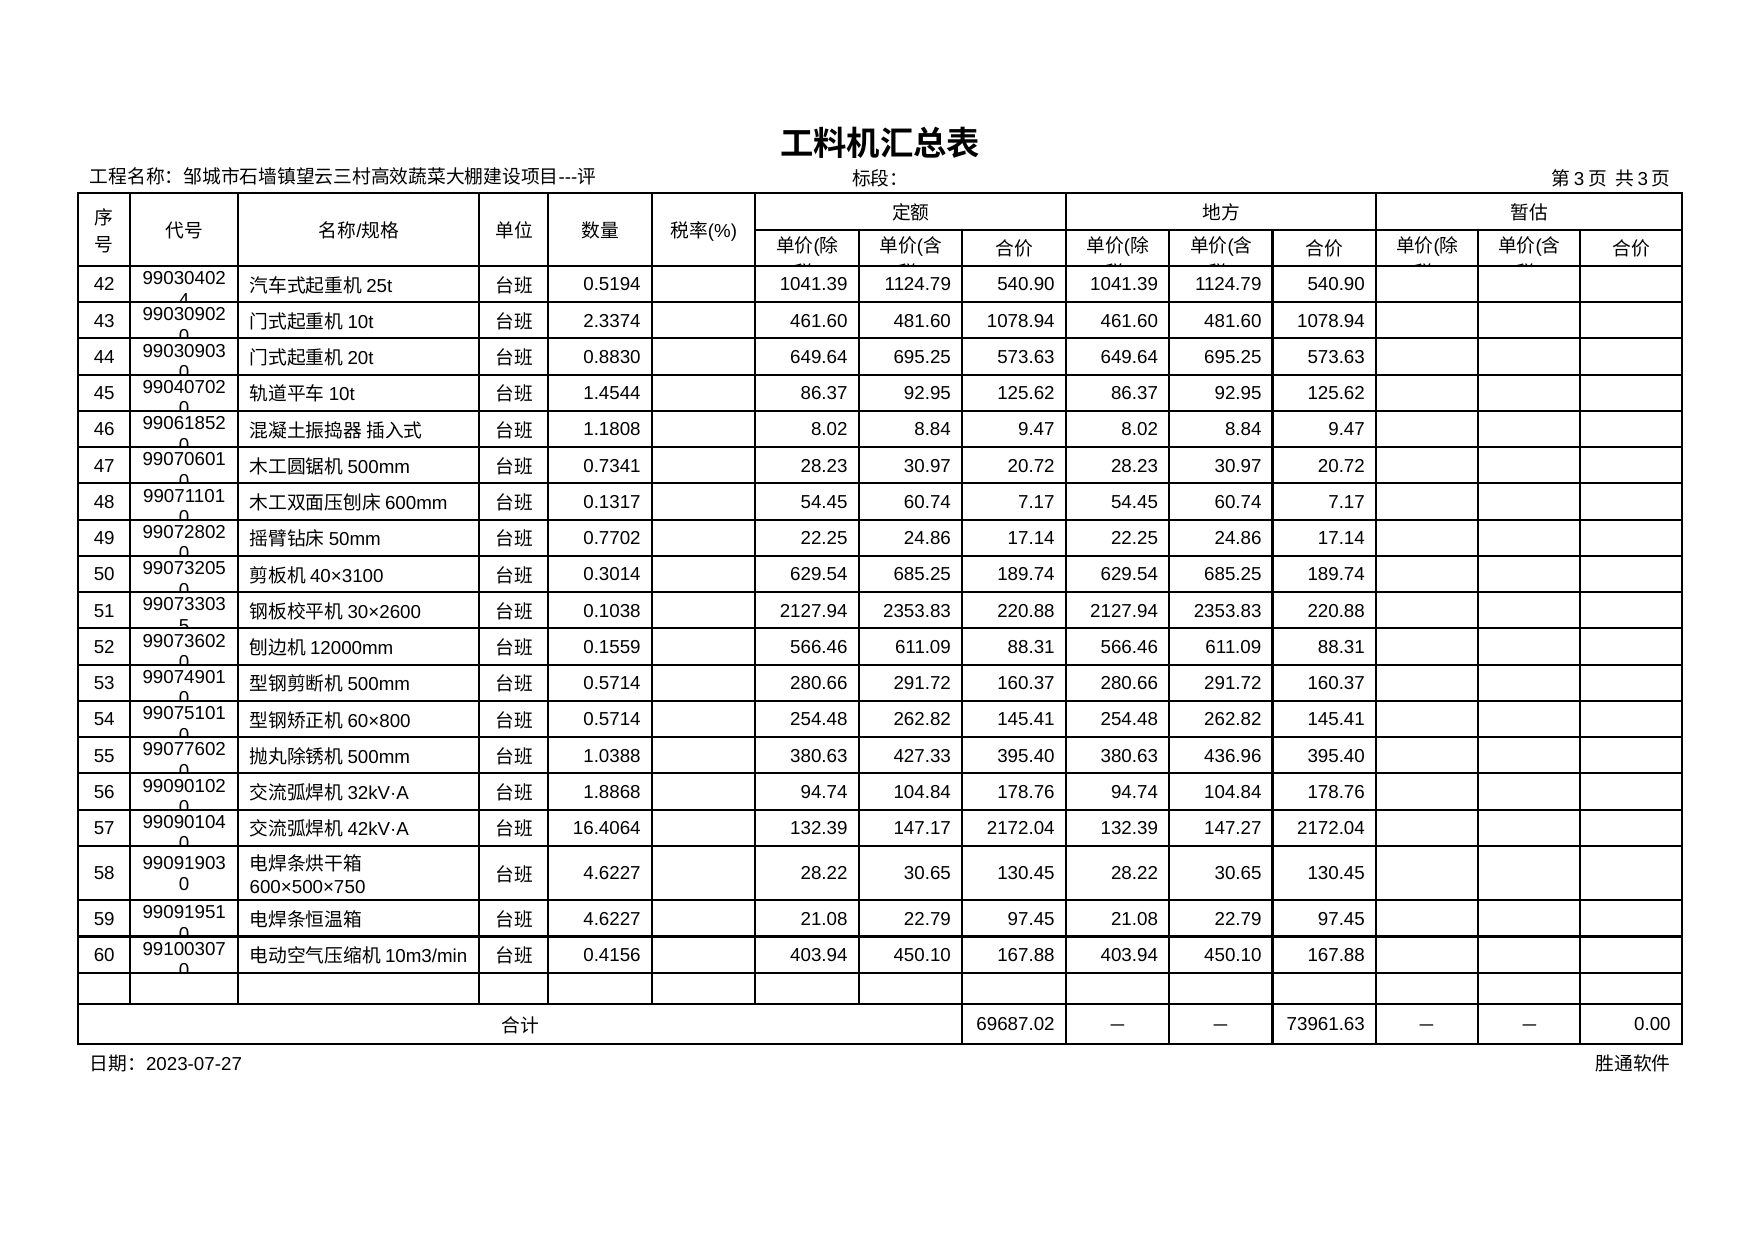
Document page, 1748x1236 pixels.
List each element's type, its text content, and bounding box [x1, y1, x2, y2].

table_cell [653, 847, 754, 899]
table_cell 990706010 [131, 448, 237, 482]
table_cell [653, 811, 754, 845]
table_cell 990711010 [131, 484, 237, 518]
table_cell 573.63 [1274, 339, 1375, 373]
table_cell 57 [79, 811, 129, 845]
table_cell 9.47 [963, 412, 1065, 446]
table_cell [1581, 267, 1681, 301]
table_cell 54.45 [756, 484, 858, 518]
table_cell 30.97 [1170, 448, 1271, 482]
table_cell 单价(除税) [1067, 231, 1168, 265]
table_cell 轨道平车 10t [239, 376, 478, 410]
table_cell [1377, 303, 1477, 337]
table_cell 2.3374 [549, 303, 651, 337]
table_cell 2353.83 [860, 593, 961, 627]
table_cell 86.37 [1067, 376, 1168, 410]
table_cell [1581, 738, 1681, 772]
table_cell 8.02 [756, 412, 858, 446]
table_cell 台班 [480, 811, 547, 845]
table_cell 单价(除税) [1377, 231, 1477, 265]
table_cell 130.45 [963, 847, 1065, 899]
table_cell 台班 [480, 557, 547, 591]
table_cell 0.7702 [549, 521, 651, 555]
table_cell [1479, 938, 1579, 972]
table_cell 税率(%) [653, 194, 754, 265]
table_cell [480, 974, 547, 1003]
table_cell [1581, 412, 1681, 446]
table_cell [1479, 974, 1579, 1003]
table_cell [653, 267, 754, 301]
table_cell 0.5194 [549, 267, 651, 301]
table_cell 380.63 [756, 738, 858, 772]
table_cell 990618520 [131, 412, 237, 446]
table_cell 17.14 [963, 521, 1065, 555]
table_cell 481.60 [860, 303, 961, 337]
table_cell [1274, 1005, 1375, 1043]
table_cell 132.39 [1067, 811, 1168, 845]
table_cell [1479, 557, 1579, 591]
table_cell 145.41 [1274, 702, 1375, 736]
table_cell 97.45 [963, 901, 1065, 935]
table_cell [131, 974, 237, 1003]
table_cell 台班 [480, 448, 547, 482]
table_cell 28.22 [1067, 847, 1168, 899]
table_cell 403.94 [1067, 938, 1168, 972]
table_cell [1479, 448, 1579, 482]
table_cell [1479, 339, 1579, 373]
table_cell 291.72 [860, 666, 961, 700]
table_cell [1479, 484, 1579, 518]
table_cell 序号 [79, 194, 129, 265]
table_cell [653, 484, 754, 518]
table_cell [549, 974, 651, 1003]
table_cell 52 [79, 629, 129, 663]
table_cell 电焊条恒温箱 [239, 901, 478, 935]
table_cell [1377, 412, 1477, 446]
table_cell 2353.83 [1170, 593, 1271, 627]
table_cell [1377, 557, 1477, 591]
table_cell 189.74 [963, 557, 1065, 591]
table_cell 电动空气压缩机 10m3/min [239, 938, 478, 972]
table_cell 台班 [480, 303, 547, 337]
table_cell 132.39 [756, 811, 858, 845]
table_cell [79, 974, 129, 1003]
table_cell 990901020 [131, 774, 237, 808]
table_cell 46 [79, 412, 129, 446]
table_cell [1377, 521, 1477, 555]
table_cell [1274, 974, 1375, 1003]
table_cell [1479, 847, 1579, 899]
table_cell [1479, 303, 1579, 337]
table_cell [1377, 738, 1477, 772]
table_cell [239, 974, 478, 1003]
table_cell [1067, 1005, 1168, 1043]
table_cell 台班 [480, 847, 547, 899]
table_cell 280.66 [756, 666, 858, 700]
table_cell 130.45 [1274, 847, 1375, 899]
table_cell 58 [79, 847, 129, 899]
table_cell [1581, 339, 1681, 373]
table_cell [653, 376, 754, 410]
table_cell [1479, 738, 1579, 772]
table_cell 990919030 [131, 847, 237, 899]
table_cell 220.88 [963, 593, 1065, 627]
table_cell 28.22 [756, 847, 858, 899]
table_cell 49 [79, 521, 129, 555]
table_cell [653, 593, 754, 627]
table_cell 汽车式起重机 25t [239, 267, 478, 301]
table_cell 1.1808 [549, 412, 651, 446]
table_cell 450.10 [860, 938, 961, 972]
table_cell 抛丸除锈机 500mm [239, 738, 478, 772]
table_cell [1581, 938, 1681, 972]
table_cell 20.72 [1274, 448, 1375, 482]
table_cell [1581, 774, 1681, 808]
table_cell 611.09 [860, 629, 961, 663]
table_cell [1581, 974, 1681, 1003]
table_cell [1377, 267, 1477, 301]
table_cell [1581, 702, 1681, 736]
table_cell 54.45 [1067, 484, 1168, 518]
table_cell [1377, 811, 1477, 845]
table_cell 1078.94 [963, 303, 1065, 337]
table_cell 629.54 [756, 557, 858, 591]
table_cell 92.95 [860, 376, 961, 410]
table_cell 22.25 [756, 521, 858, 555]
table_cell [1377, 339, 1477, 373]
table_cell [653, 557, 754, 591]
table_cell 代号 [131, 194, 237, 265]
table_cell 59 [79, 901, 129, 935]
table_cell 380.63 [1067, 738, 1168, 772]
table_cell 合价 [1274, 231, 1375, 265]
table_cell 990304024 [131, 267, 237, 301]
table_cell 门式起重机 10t [239, 303, 478, 337]
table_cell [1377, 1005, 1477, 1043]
table_cell 685.25 [1170, 557, 1271, 591]
table_cell [1581, 593, 1681, 627]
table_cell 0.4156 [549, 938, 651, 972]
table_cell [1581, 376, 1681, 410]
table_cell [860, 974, 961, 1003]
table_cell 台班 [480, 339, 547, 373]
table_cell 8.84 [860, 412, 961, 446]
table_cell 台班 [480, 593, 547, 627]
table_cell 0.7341 [549, 448, 651, 482]
table_cell 2172.04 [1274, 811, 1375, 845]
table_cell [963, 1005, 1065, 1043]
table_cell [1479, 901, 1579, 935]
table_cell 990919510 [131, 901, 237, 935]
table_cell [1377, 629, 1477, 663]
table_cell [756, 974, 858, 1003]
table_cell 45 [79, 376, 129, 410]
table_cell 2127.94 [1067, 593, 1168, 627]
table_header 工料机汇总表 [78, 117, 1682, 162]
table_cell 8.84 [1170, 412, 1271, 446]
table_cell 剪板机 40×3100 [239, 557, 478, 591]
table_cell 7.17 [1274, 484, 1375, 518]
table_cell 型钢矫正机 60×800 [239, 702, 478, 736]
table_cell 单价(含税) [1170, 231, 1271, 265]
table_cell 611.09 [1170, 629, 1271, 663]
table_cell [1479, 412, 1579, 446]
table_cell 50 [79, 557, 129, 591]
table_cell 地方 [1067, 194, 1375, 228]
table_cell [1479, 521, 1579, 555]
table_cell [1581, 521, 1681, 555]
table_cell 0.1559 [549, 629, 651, 663]
table_cell 摇臂钻床 50mm [239, 521, 478, 555]
table_cell 2172.04 [963, 811, 1065, 845]
table_cell 台班 [480, 938, 547, 972]
table_cell 17.14 [1274, 521, 1375, 555]
table_cell 22.25 [1067, 521, 1168, 555]
table_cell 125.62 [1274, 376, 1375, 410]
table_cell 2127.94 [756, 593, 858, 627]
table_cell 629.54 [1067, 557, 1168, 591]
table_cell 220.88 [1274, 593, 1375, 627]
table_cell 1.8868 [549, 774, 651, 808]
table_cell 1.0388 [549, 738, 651, 772]
table_cell 名称/规格 [239, 194, 478, 265]
table_cell 型钢剪断机 500mm [239, 666, 478, 700]
table_cell 43 [79, 303, 129, 337]
table_cell 台班 [480, 774, 547, 808]
table_cell [1377, 774, 1477, 808]
table_cell 104.84 [860, 774, 961, 808]
table_cell [1479, 629, 1579, 663]
table_cell [1377, 666, 1477, 700]
table_cell 147.27 [1170, 811, 1271, 845]
table_cell 167.88 [963, 938, 1065, 972]
table_cell 交流弧焊机 42kV·A [239, 811, 478, 845]
table_cell 94.74 [1067, 774, 1168, 808]
table_cell 电焊条烘干箱 600×500×750 [239, 847, 478, 899]
table_cell 台班 [480, 738, 547, 772]
table_cell 1.4544 [549, 376, 651, 410]
table_cell 990776020 [131, 738, 237, 772]
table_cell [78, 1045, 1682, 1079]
table_cell 55 [79, 738, 129, 772]
table_cell 88.31 [963, 629, 1065, 663]
table_cell 台班 [480, 412, 547, 446]
table_cell 125.62 [963, 376, 1065, 410]
table_cell 540.90 [1274, 267, 1375, 301]
table_cell 291.72 [1170, 666, 1271, 700]
table_cell 990309030 [131, 339, 237, 373]
table_cell 262.82 [860, 702, 961, 736]
table_cell 990736020 [131, 629, 237, 663]
table_cell 60.74 [860, 484, 961, 518]
table_cell [1581, 629, 1681, 663]
table_cell 1041.39 [756, 267, 858, 301]
table_cell 第3页 共3页 [1147, 162, 1682, 192]
table_cell 685.25 [860, 557, 961, 591]
table_cell [1581, 847, 1681, 899]
table_cell [1377, 484, 1477, 518]
table_cell 573.63 [963, 339, 1065, 373]
table_cell 单价(含税) [1479, 231, 1579, 265]
table_cell 台班 [480, 702, 547, 736]
table_cell 台班 [480, 666, 547, 700]
table_cell 台班 [480, 267, 547, 301]
table_cell [653, 303, 754, 337]
table_cell 145.41 [963, 702, 1065, 736]
table_cell [1479, 774, 1579, 808]
table_cell 钢板校平机 30×2600 [239, 593, 478, 627]
table_cell 4.6227 [549, 901, 651, 935]
table_cell 990728020 [131, 521, 237, 555]
table_cell 交流弧焊机 32kV·A [239, 774, 478, 808]
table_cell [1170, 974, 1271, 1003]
table_cell [1377, 376, 1477, 410]
table_cell 403.94 [756, 938, 858, 972]
table_cell 合价 [963, 231, 1065, 265]
table_cell 24.86 [1170, 521, 1271, 555]
table_cell [1377, 448, 1477, 482]
table_cell 20.72 [963, 448, 1065, 482]
table_cell [1479, 666, 1579, 700]
table_cell 86.37 [756, 376, 858, 410]
table_cell 9.47 [1274, 412, 1375, 446]
table_cell 0.1317 [549, 484, 651, 518]
table_cell 22.79 [860, 901, 961, 935]
table_cell 台班 [480, 376, 547, 410]
table_cell 1078.94 [1274, 303, 1375, 337]
table_cell [653, 974, 754, 1003]
table_cell [1377, 593, 1477, 627]
table_cell 189.74 [1274, 557, 1375, 591]
table_cell 台班 [480, 521, 547, 555]
table_cell 991003070 [131, 938, 237, 972]
table_cell 53 [79, 666, 129, 700]
table_cell 254.48 [756, 702, 858, 736]
table_cell 0.1038 [549, 593, 651, 627]
table_cell [1479, 811, 1579, 845]
table_cell 台班 [480, 901, 547, 935]
table_cell 54 [79, 702, 129, 736]
table_cell 990407020 [131, 376, 237, 410]
table_cell 0.5714 [549, 702, 651, 736]
table_cell 97.45 [1274, 901, 1375, 935]
table_cell 47 [79, 448, 129, 482]
table_cell 990749010 [131, 666, 237, 700]
table_cell 990751010 [131, 702, 237, 736]
table_cell 42 [79, 267, 129, 301]
table_cell 4.6227 [549, 847, 651, 899]
table_cell 混凝土振捣器 插入式 [239, 412, 478, 446]
table_cell [1581, 901, 1681, 935]
table_cell 28.23 [1067, 448, 1168, 482]
table_cell 44 [79, 339, 129, 373]
table_cell [1377, 901, 1477, 935]
table_cell 木工双面压刨床 600mm [239, 484, 478, 518]
table_cell 单价(除税) [756, 231, 858, 265]
table_cell 450.10 [1170, 938, 1271, 972]
table_cell 7.17 [963, 484, 1065, 518]
table_cell 合价 [1581, 231, 1681, 265]
table_cell 254.48 [1067, 702, 1168, 736]
table_cell 1124.79 [1170, 267, 1271, 301]
table_cell [1581, 303, 1681, 337]
table_cell 24.86 [860, 521, 961, 555]
table_cell [1479, 376, 1579, 410]
table_cell [653, 666, 754, 700]
table_cell 30.65 [1170, 847, 1271, 899]
table_cell 990309020 [131, 303, 237, 337]
table_cell [1377, 938, 1477, 972]
table_cell [653, 901, 754, 935]
table_cell [963, 974, 1065, 1003]
table_cell 数量 [549, 194, 651, 265]
table_cell 167.88 [1274, 938, 1375, 972]
table_cell 木工圆锯机 500mm [239, 448, 478, 482]
table_cell [653, 702, 754, 736]
table_cell [653, 412, 754, 446]
table_cell [653, 521, 754, 555]
table_cell [1479, 593, 1579, 627]
table_cell 台班 [480, 629, 547, 663]
table_cell 0.3014 [549, 557, 651, 591]
table_cell 481.60 [1170, 303, 1271, 337]
table_cell [1581, 484, 1681, 518]
table_cell 990732050 [131, 557, 237, 591]
table_cell 160.37 [963, 666, 1065, 700]
table_cell 标段： [612, 162, 1147, 192]
table_cell 单位 [480, 194, 547, 265]
table_cell 147.17 [860, 811, 961, 845]
table_cell [1479, 267, 1579, 301]
table_cell 395.40 [1274, 738, 1375, 772]
table_cell 990733035 [131, 593, 237, 627]
table_cell 178.76 [963, 774, 1065, 808]
table_cell 51 [79, 593, 129, 627]
table_cell 461.60 [756, 303, 858, 337]
table_cell 0.5714 [549, 666, 651, 700]
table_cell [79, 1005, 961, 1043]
table_cell 30.97 [860, 448, 961, 482]
table_cell 刨边机 12000mm [239, 629, 478, 663]
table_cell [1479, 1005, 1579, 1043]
table_cell [653, 448, 754, 482]
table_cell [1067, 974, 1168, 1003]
table_cell 台班 [480, 484, 547, 518]
table_cell 566.46 [1067, 629, 1168, 663]
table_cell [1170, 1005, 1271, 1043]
table_cell 262.82 [1170, 702, 1271, 736]
table_cell 56 [79, 774, 129, 808]
table_cell 649.64 [1067, 339, 1168, 373]
table_cell 395.40 [963, 738, 1065, 772]
table_cell 649.64 [756, 339, 858, 373]
table_cell 单价(含税) [860, 231, 961, 265]
table_cell [653, 339, 754, 373]
table_cell 30.65 [860, 847, 961, 899]
table_cell 16.4064 [549, 811, 651, 845]
table_cell [1479, 702, 1579, 736]
table_cell 566.46 [756, 629, 858, 663]
table_cell 8.02 [1067, 412, 1168, 446]
table_cell 21.08 [1067, 901, 1168, 935]
table_cell [1581, 557, 1681, 591]
table_cell 定额 [756, 194, 1065, 228]
table_cell 1041.39 [1067, 267, 1168, 301]
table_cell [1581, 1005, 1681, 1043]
table_cell [1377, 847, 1477, 899]
table_cell 990901040 [131, 811, 237, 845]
table_cell [653, 629, 754, 663]
table_cell [1581, 666, 1681, 700]
table_cell 门式起重机 20t [239, 339, 478, 373]
table_cell 427.33 [860, 738, 961, 772]
table_cell 暂估 [1377, 194, 1681, 228]
table_cell 160.37 [1274, 666, 1375, 700]
table_cell 436.96 [1170, 738, 1271, 772]
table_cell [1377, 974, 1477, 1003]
table_cell [1581, 811, 1681, 845]
table_cell 60 [79, 938, 129, 972]
table_cell 21.08 [756, 901, 858, 935]
table_cell 94.74 [756, 774, 858, 808]
table_cell 0.8830 [549, 339, 651, 373]
table_cell 104.84 [1170, 774, 1271, 808]
table_cell 695.25 [860, 339, 961, 373]
table_cell 48 [79, 484, 129, 518]
table_cell 60.74 [1170, 484, 1271, 518]
table_cell [653, 738, 754, 772]
table_cell 88.31 [1274, 629, 1375, 663]
table_cell 695.25 [1170, 339, 1271, 373]
table_cell 540.90 [963, 267, 1065, 301]
table_cell [653, 938, 754, 972]
table_cell 92.95 [1170, 376, 1271, 410]
table_cell [653, 774, 754, 808]
table_cell [1377, 702, 1477, 736]
table_cell 28.23 [756, 448, 858, 482]
table_cell 280.66 [1067, 666, 1168, 700]
table_cell 178.76 [1274, 774, 1375, 808]
table_cell [1581, 448, 1681, 482]
table_cell 461.60 [1067, 303, 1168, 337]
table_cell 22.79 [1170, 901, 1271, 935]
table_cell 工程名称：邹城市石墙镇望云三村高效蔬菜大棚建设项目---评审 [78, 162, 612, 192]
table_cell 1124.79 [860, 267, 961, 301]
